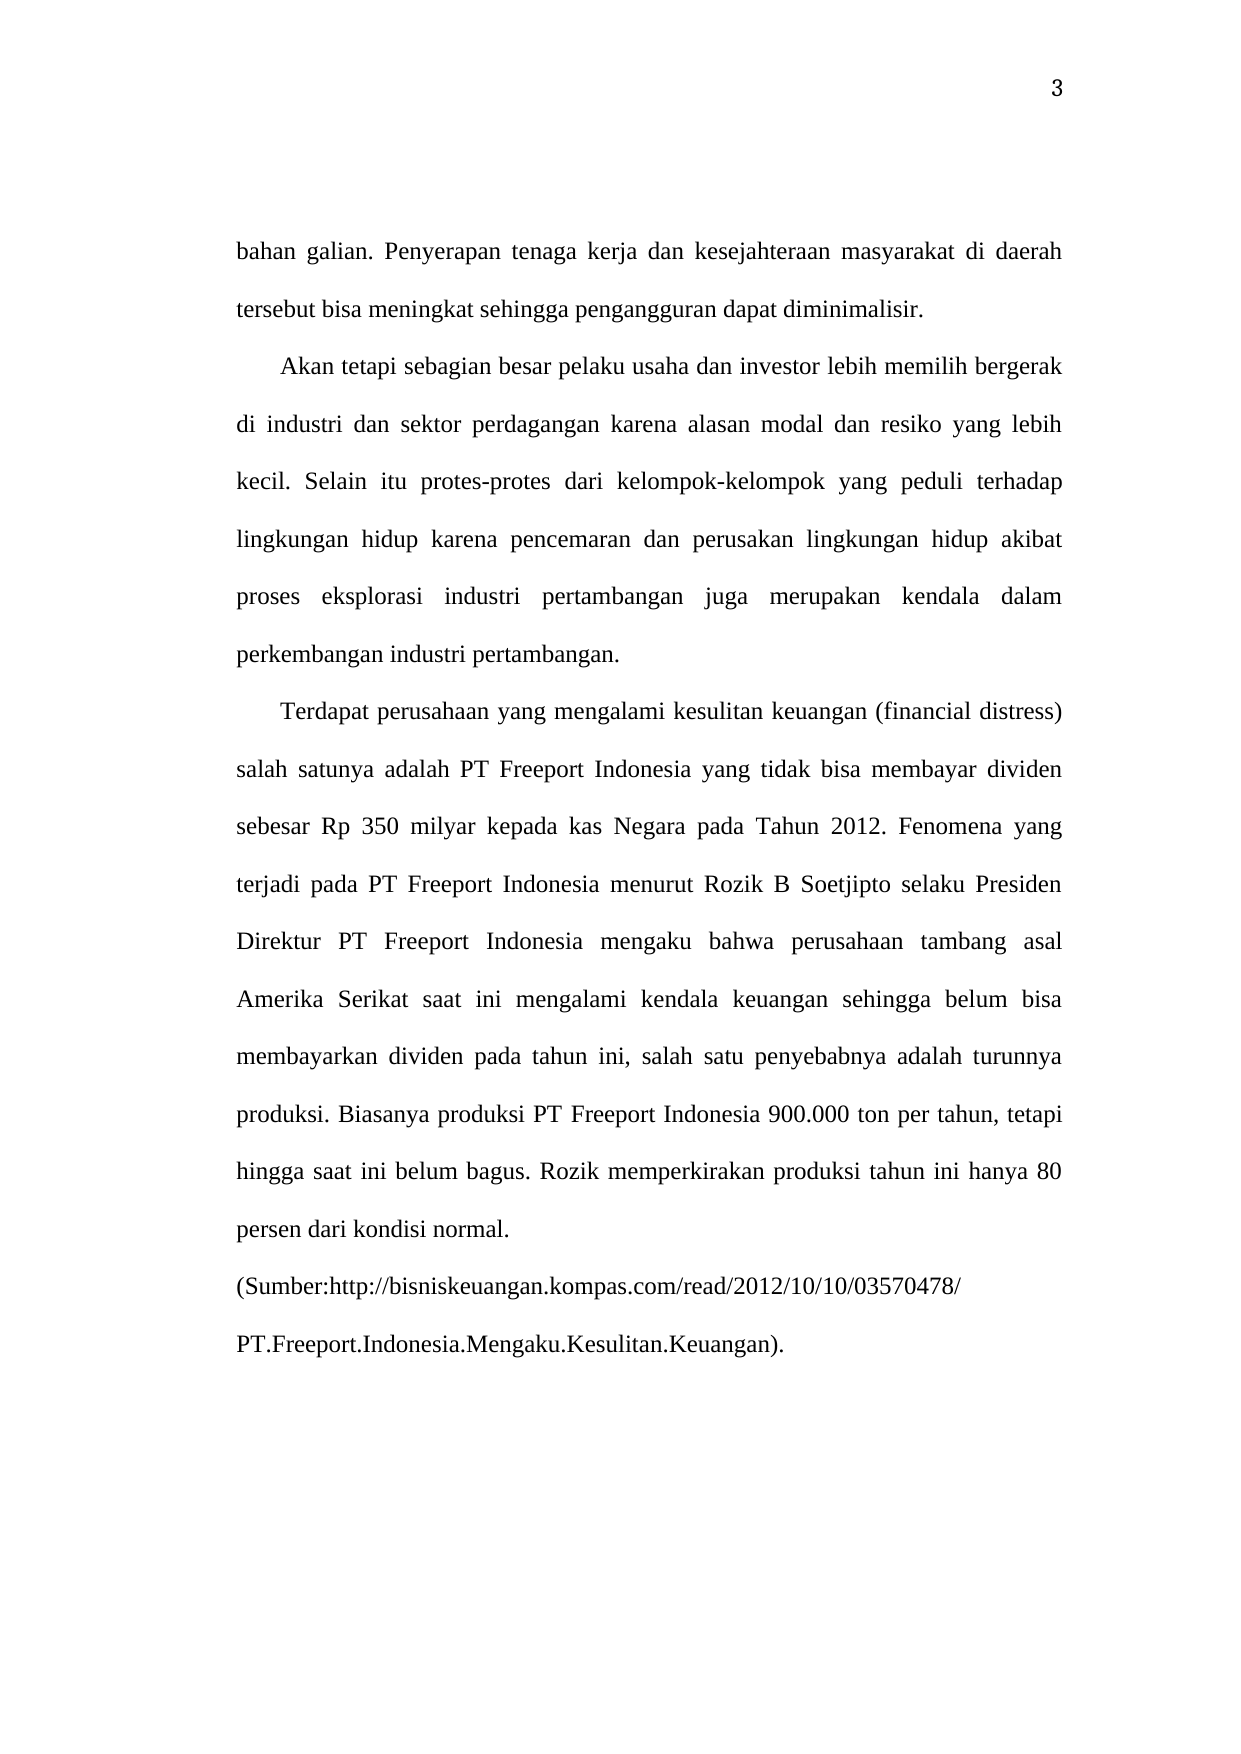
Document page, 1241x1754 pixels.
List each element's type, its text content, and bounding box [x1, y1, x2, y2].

text Akan tetapi sebagian besar pelaku usaha dan investor lebih memilih bergerak di industri dan sektor perdagangan karena alasan modal dan resiko yang lebih kecil. Selain itu protes-protes dari kelompok-kelompok yang peduli terhadap lingkungan hidup karena pencemaran dan perusakan lingkungan hidup akibat proses eksplorasi industri pertambangan juga merupakan kendala dalam perkembangan industri pertambangan. [236, 351, 1063, 667]
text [236, 236, 1063, 322]
text Terdapat perusahaan yang mengalami kesulitan keuangan (financial distress) salah satunya adalah PT Freeport Indonesia yang tidak bisa membayar dividen sebesar Rp 350 milyar kepada kas Negara pada Tahun 2012. Fenomena yang terjadi pada PT Freeport Indonesia menurut Rozik B Soetjipto selaku Presiden Direktur PT Freeport Indonesia mengaku bahwa perusahaan tambang asal Amerika Serikat saat ini mengalami kendala keuangan sehingga belum bisa membayarkan dividen pada tahun ini, salah satu penyebabnya adalah turunnya produksi. Biasanya produksi PT Freeport Indonesia 900.000 ton per tahun, tetapi hingga saat ini belum bagus. Rozik memperkirakan produksi tahun ini hanya 80 persen dari kondisi normal. [236, 696, 1063, 1242]
text (Sumber:http://bisniskeuangan.kompas.com/read/2012/10/10/03570478/PT.Freeport.Indonesia.Mengaku.Kesulitan.Keuangan). [236, 1271, 1063, 1357]
